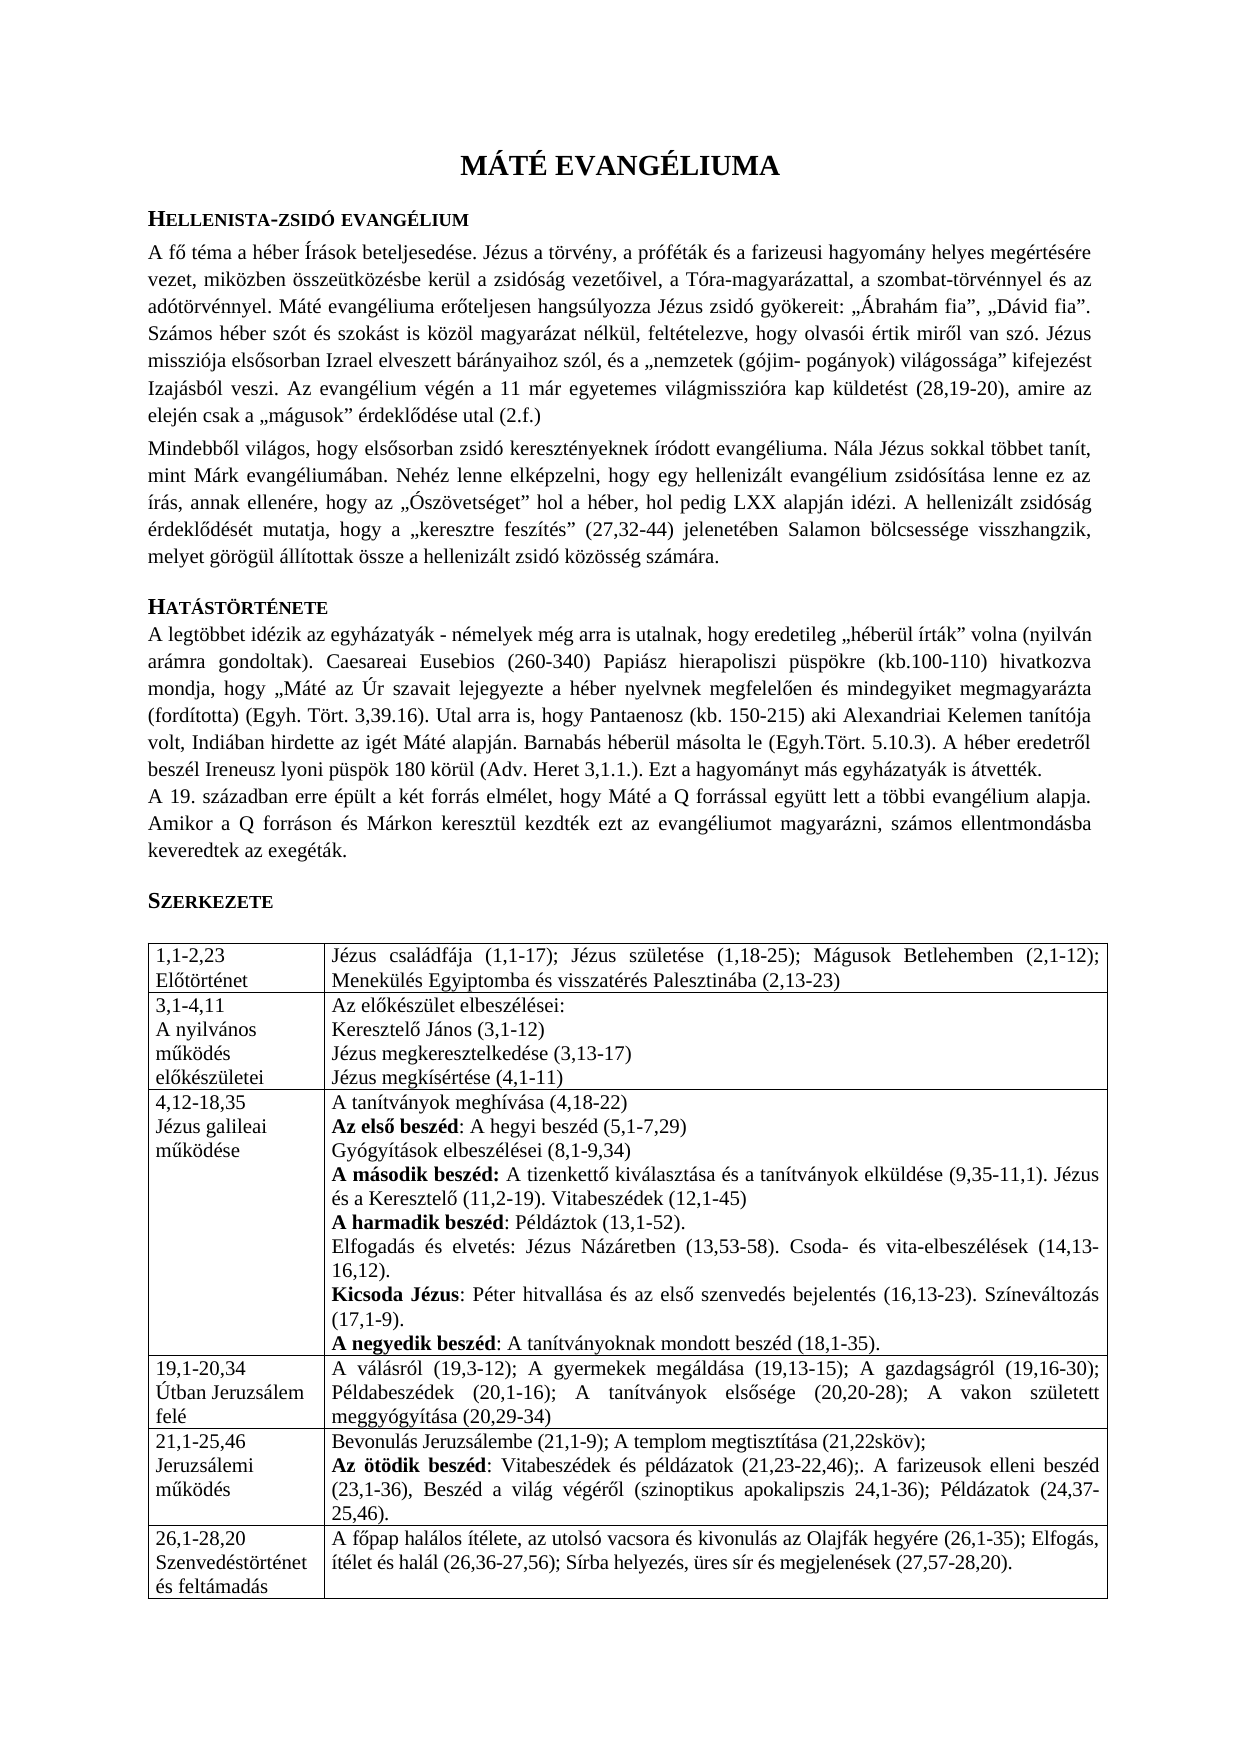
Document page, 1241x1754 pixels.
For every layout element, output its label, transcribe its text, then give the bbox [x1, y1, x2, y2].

table_header Jézus családfája (1,1-17); Jézus születése (1,18-25); Mágusok Betlehemben (2,1-12); Menekülés Egyiptomba és visszatérés Palesztinába (2,13-23) [325, 944, 1107, 992]
table_cell Bevonulás Jeruzsálembe (21,1-9); A templom megtisztítása (21,22sköv); Az ötödik beszéd: Vitabeszédek és példázatok (21,23-22,46);. A farizeusok elleni beszéd (23,1-36), Beszéd a világ végéről (szinoptikus apokalipszis 24,1-36); Példázatok (24,37-25,46). [325, 1429, 1107, 1525]
table_cell A tanítványok meghívása (4,18-22) Az első beszéd: A hegyi beszéd (5,1-7,29) Gyógyítások elbeszélései (8,1-9,34) A második beszéd: A tizenkettő kiválasztása és a tanítványok elküldése (9,35-11,1). Jézus és a Keresztelő (11,2-19). Vitabeszédek (12,1-45) A harmadik beszéd: Példáztok (13,1-52). Elfogadás és elvetés: Jézus Názáretben (13,53-58). Csoda- és vita-elbeszélések (14,13-16,12). Kicsoda Jézus: Péter hitvallása és az első szenvedés bejelentés (16,13-23). Színeváltozás (17,1-9). A negyedik beszéd: A tanítványoknak mondott beszéd (18,1-35). [325, 1090, 1107, 1354]
table_header 1,1-2,23 Előtörténet [149, 944, 324, 992]
table_cell 19,1-20,34 Útban Jeruzsálem felé [149, 1356, 324, 1428]
text Hellenista-zsidó evangélium [148, 205, 1093, 232]
table_cell 21,1-25,46 Jeruzsálemi működés [149, 1429, 324, 1525]
table_cell 26,1-28,20 Szenvedéstörténet és feltámadás [149, 1526, 324, 1598]
table_cell A válásról (19,3-12); A gyermekek megáldása (19,13-15); A gazdagságról (19,16-30); Példabeszédek (20,1-16); A tanítványok elsősége (20,20-28); A vakon született meggyógyítása (20,29-34) [325, 1356, 1107, 1428]
subtitle Máté evangéliuma [148, 148, 1093, 181]
text A 19. században erre épült a két forrás elmélet, hogy Máté a Q forrással együtt lett a többi evangélium alapja. Amikor a Q forráson és Márkon keresztül kezdték ezt az evangéliumot magyarázni, számos ellentmondásba keveredtek az exegéták. [148, 782, 1093, 863]
text Mindebből világos, hogy elsősorban zsidó keresztényeknek íródott evangéliuma. Nála Jézus sokkal többet tanít, mint Márk evangéliumában. Nehéz lenne elképzelni, hogy egy hellenizált evangélium zsidósítása lenne ez az írás, annak ellenére, hogy az „Ószövetséget” hol a héber, hol pedig LXX alapján idézi. A hellenizált zsidóság érdeklődését mutatja, hogy a „keresztre feszítés” (27,32-44) jelenetében Salamon bölcsessége visszhangzik, melyet görögül állítottak össze a hellenizált zsidó közösség számára. [148, 434, 1093, 569]
table_cell Az előkészület elbeszélései: Keresztelő János (3,1-12) Jézus megkeresztelkedése (3,13-17) Jézus megkísértése (4,1-11) [325, 993, 1107, 1089]
subtitle Hatástörténete [148, 593, 1093, 619]
table_cell 4,12-18,35 Jézus galileai működése [149, 1090, 324, 1354]
text A legtöbbet idézik az egyházatyák - némelyek még arra is utalnak, hogy eredetileg „héberül írták” volna (nyilván arámra gondoltak). Caesareai Eusebios (260-340) Papiász hierapoliszi püspökre (kb.100-110) hivatkozva mondja, hogy „Máté az Úr szavait lejegyezte a héber nyelvnek megfelelően és mindegyiket megmagyarázta (fordította) (Egyh. Tört. 3,39.16). Utal arra is, hogy Pantaenosz (kb. 150-215) aki Alexandriai Kelemen tanítója volt, Indiában hirdette az igét Máté alapján. Barnabás héberül másolta le (Egyh.Tört. 5.10.3). A héber eredetről beszél Ireneusz lyoni püspök 180 körül (Adv. Heret 3,1.1.). Ezt a hagyományt más egyházatyák is átvették. [148, 619, 1093, 782]
table_cell 3,1-4,11 A nyilvános működés előkészületei [149, 993, 324, 1089]
table_cell A főpap halálos ítélete, az utolsó vacsora és kivonulás az Olajfák hegyére (26,1-35); Elfogás, ítélet és halál (26,36-27,56); Sírba helyezés, üres sír és megjelenések (27,57-28,20). [325, 1526, 1107, 1598]
text Szerkezete [148, 887, 1093, 914]
text A fő téma a héber Írások beteljesedése. Jézus a törvény, a próféták és a farizeusi hagyomány helyes megértésére vezet, miközben összeütközésbe kerül a zsidóság vezetőivel, a Tóra-magyarázattal, a szombat-törvénnyel és az adótörvénnyel. Máté evangéliuma erőteljesen hangsúlyozza Jézus zsidó gyökereit: „Ábrahám fia”, „Dávid fia”. Számos héber szót és szokást is közöl magyarázat nélkül, feltételezve, hogy olvasói értik miről van szó. Jézus missziója elsősorban Izrael elveszett bárányaihoz szól, és a „nemzetek (gójim- pogányok) világossága” kifejezést Izajásból veszi. Az evangélium végén a 11 már egyetemes világmisszióra kap küldetést (28,19-20), amire az elején csak a „mágusok” érdeklődése utal (.) [148, 238, 1093, 427]
